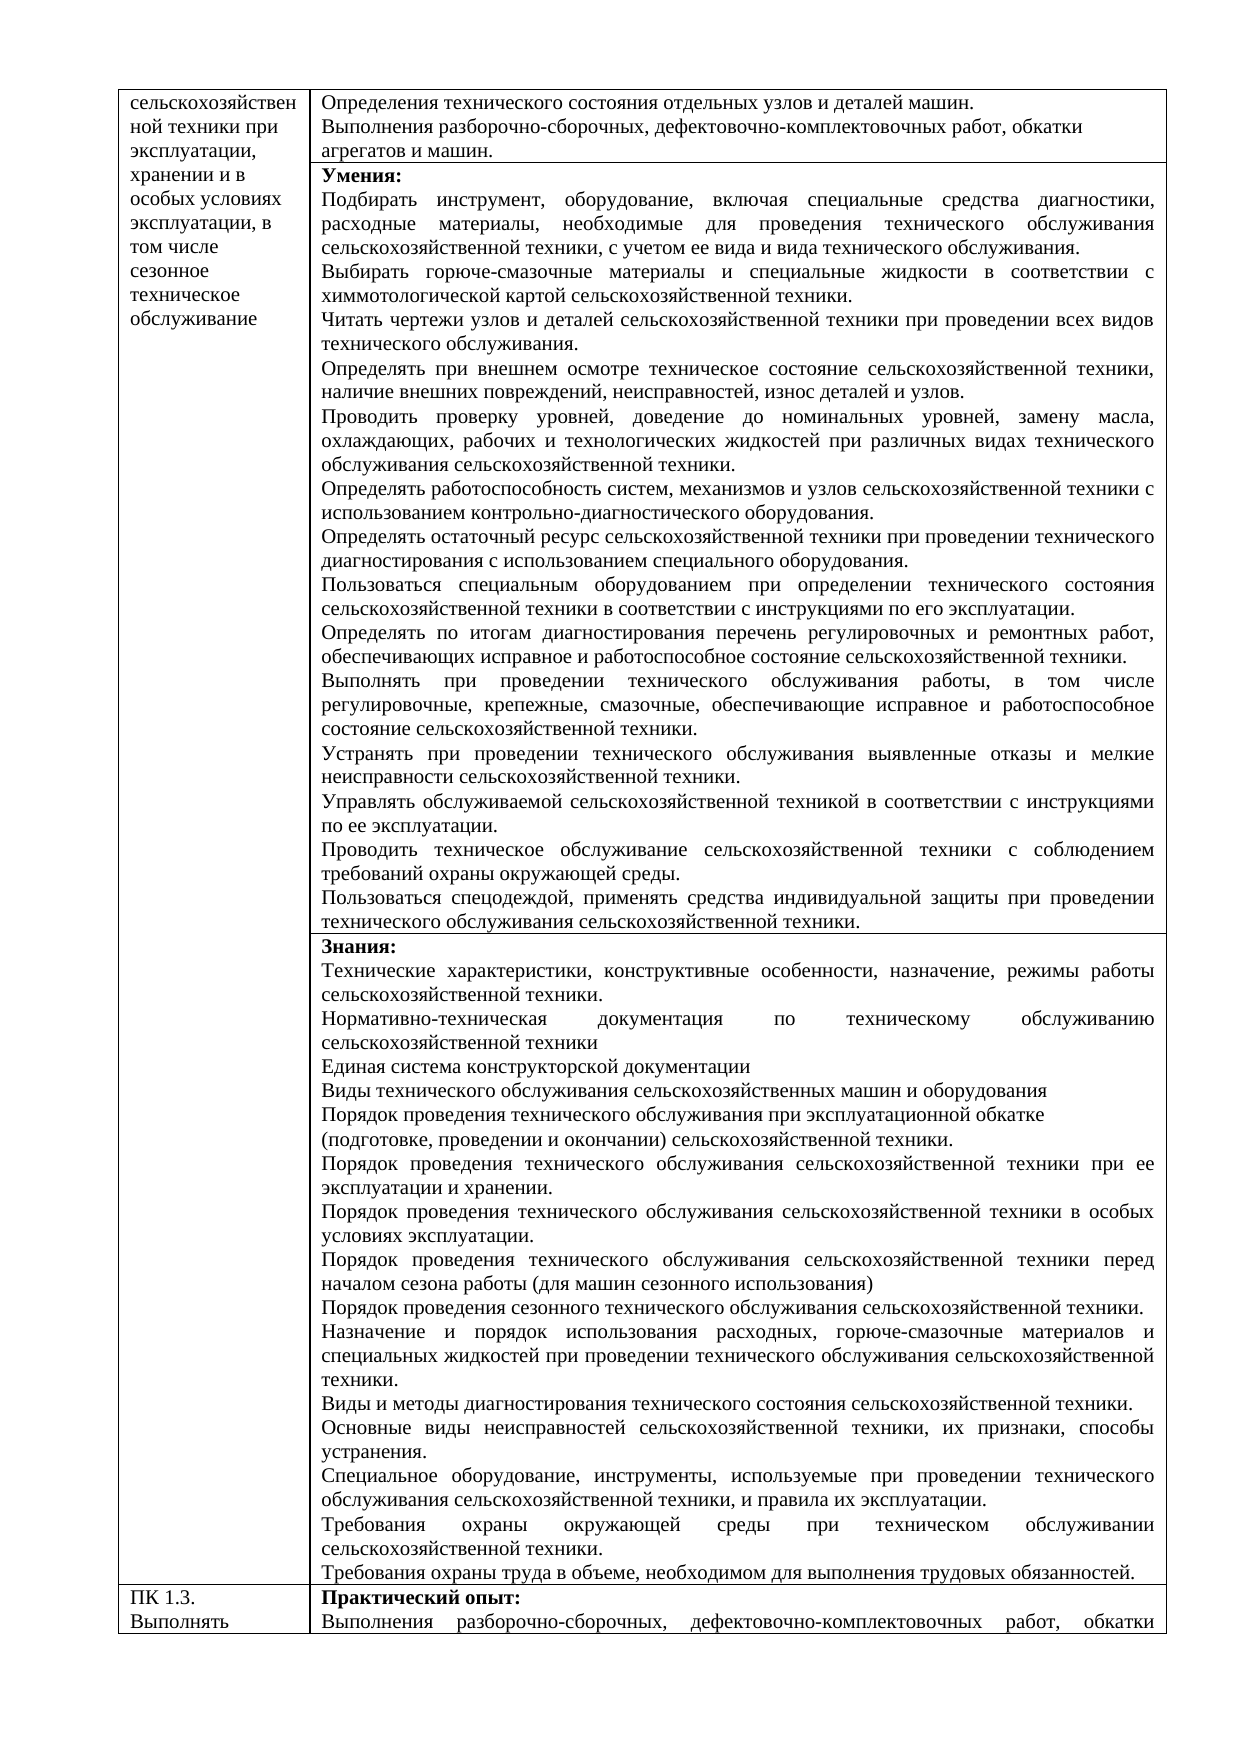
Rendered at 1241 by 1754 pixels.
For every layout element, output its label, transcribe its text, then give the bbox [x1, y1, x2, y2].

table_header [119, 90, 309, 1584]
table_cell Умения: Подбирать инструмент, оборудование, включая специальные средства диагностики, расходные материалы, необходимые для проведения технического обслуживания сельскохозяйственной техники, с учетом ее вида и вида технического обслуживания. Выбирать горюче-смазочные материалы и специальные жидкости в соответствии с химмотологической картой сельскохозяйственной техники. Читать чертежи узлов и деталей сельскохозяйственной техники при проведении всех видов технического обслуживания. Определять при внешнем осмотре техническое состояние сельскохозяйственной техники, наличие внешних повреждений, неисправностей, износ деталей и узлов. Проводить проверку уровней, доведение до номинальных уровней, замену масла, охлаждающих, рабочих и технологических жидкостей при различных видах технического обслуживания сельскохозяйственной техники. Определять работоспособность систем, механизмов и узлов сельскохозяйственной техники с использованием контрольно-диагностического оборудования. Определять остаточный ресурс сельскохозяйственной техники при проведении технического диагностирования с использованием специального оборудования. Пользоваться специальным оборудованием при определении технического состояния сельскохозяйственной техники в соответствии с инструкциями по его эксплуатации. Определять по итогам диагностирования перечень регулировочных и ремонтных работ, обеспечивающих исправное и работоспособное состояние сельскохозяйственной техники. Выполнять при проведении технического обслуживания работы, в том числе регулировочные, крепежные, смазочные, обеспечивающие исправное и работоспособное состояние сельскохозяйственной техники. Устранять при проведении технического обслуживания выявленные отказы и мелкие неисправности сельскохозяйственной техники. Управлять обслуживаемой сельскохозяйственной техникой в соответствии с инструкциями по ее эксплуатации. Проводить техническое обслуживание сельскохозяйственной техники с соблюдением требований охраны окружающей среды. Пользоваться спецодеждой, применять средства индивидуальной защиты при проведении технического обслуживания сельскохозяйственной техники. [311, 163, 1166, 933]
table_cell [311, 1585, 1166, 1633]
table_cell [119, 1585, 309, 1633]
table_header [311, 90, 1166, 162]
table_cell Знания: Технические характеристики, конструктивные особенности, назначение, режимы работы сельскохозяйственной техники. Нормативно-техническая документация по техническому обслуживанию сельскохозяйственной техники Единая система конструкторской документации Виды технического обслуживания сельскохозяйственных машин и оборудования Порядок проведения технического обслуживания при эксплуатационной обкатке (подготовке, проведении и окончании) сельскохозяйственной техники. Порядок проведения технического обслуживания сельскохозяйственной техники при ее эксплуатации и хранении. Порядок проведения технического обслуживания сельскохозяйственной техники в особых условиях эксплуатации. Порядок проведения технического обслуживания сельскохозяйственной техники перед началом сезона работы (для машин сезонного использования) Порядок проведения сезонного технического обслуживания сельскохозяйственной техники. Назначение и порядок использования расходных, горюче-смазочные материалов и специальных жидкостей при проведении технического обслуживания сельскохозяйственной техники. Виды и методы диагностирования технического состояния сельскохозяйственной техники. Основные виды неисправностей сельскохозяйственной техники, их признаки, способы устранения. Специальное оборудование, инструменты, используемые при проведении технического обслуживания сельскохозяйственной техники, и правила их эксплуатации. Требования охраны окружающей среды при техническом обслуживании сельскохозяйственной техники. Требования охраны труда в объеме, необходимом для выполнения трудовых обязанностей. [311, 934, 1166, 1584]
